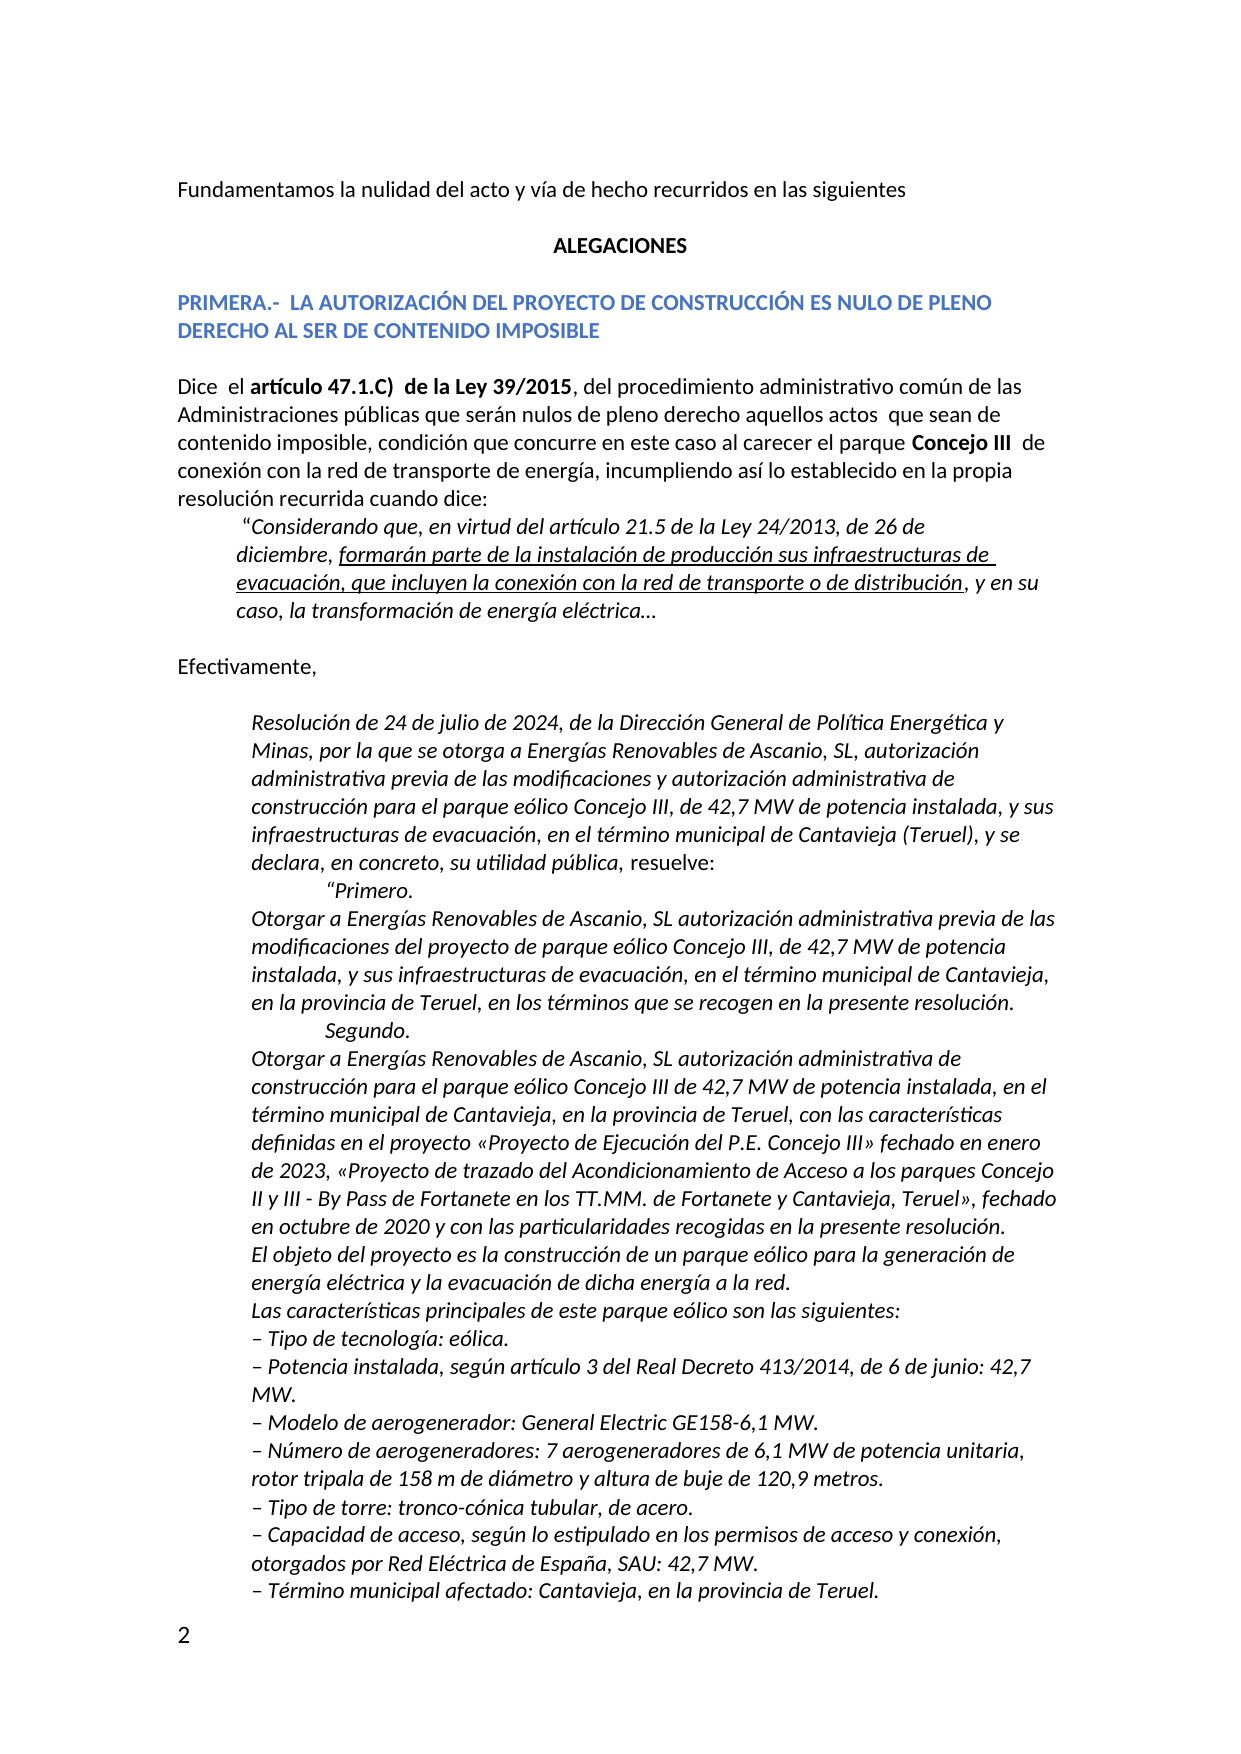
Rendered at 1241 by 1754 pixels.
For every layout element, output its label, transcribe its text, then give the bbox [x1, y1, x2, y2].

text El objeto del proyecto es la construcción de un parque eólico para la generación de energía eléctrica y la evacuación de dicha energía a la red. [251, 1240, 1063, 1296]
text – Tipo de tecnología: eólica. [251, 1324, 1063, 1352]
text Otorgar a Energías Renovables de Ascanio, SL autorización administrativa previa de las modificaciones del proyecto de parque eólico Concejo III, de 42,7 MW de potencia instalada, y sus infraestructuras de evacuación, en el término municipal de Cantavieja, en la provincia de Teruel, en los términos que se recogen en la presente resolución. [251, 904, 1063, 1016]
text “Primero. [251, 876, 1063, 904]
text – Capacidad de acceso, según lo estipulado en los permisos de acceso y conexión, otorgados por Red Eléctrica de España, SAU: 42,7 MW. [251, 1521, 1063, 1577]
text Fundamentamos la nulidad del acto y vía de hecho recurridos en las siguientes [177, 176, 1063, 204]
text Otorgar a Energías Renovables de Ascanio, SL autorización administrativa de construcción para el parque eólico Concejo III de 42,7 MW de potencia instalada, en el término municipal de Cantavieja, en la provincia de Teruel, con las características definidas en el proyecto «Proyecto de Ejecución del P.E. Concejo III» fechado en enero de 2023, «Proyecto de trazado del Acondicionamiento de Acceso a los parques Concejo II y III - By Pass de Fortanete en los TT.MM. de Fortanete y Cantavieja, Teruel», fechado en octubre de 2020 y con las particularidades recogidas en la presente resolución. [251, 1044, 1063, 1240]
text Dice el artículo 47.1.C) de la Ley 39/2015, del procedimiento administrativo común de las Administraciones públicas que serán nulos de pleno derecho aquellos actos que sean de contenido imposible, condición que concurre en este caso al carecer el parque Concejo III de conexión con la red de transporte de energía, incumpliendo así lo establecido en la propia resolución recurrida cuando dice: [177, 372, 1063, 512]
text PRIMERA.- LA AUTORIZACIÓN DEL PROYECTO DE CONSTRUCCIÓN ES NULO DE PLENO DERECHO AL SER DE CONTENIDO IMPOSIBLE [177, 288, 1063, 344]
text Segundo. [251, 1016, 1063, 1044]
text ALEGACIONES [177, 232, 1063, 260]
text – Término municipal afectado: Cantavieja, en la provincia de Teruel. [251, 1577, 1063, 1605]
text “Considerando que, en virtud del artículo 21.5 de la Ley 24/2013, de 26 de diciembre, formarán parte de la instalación de producción sus infraestructuras de evacuación, que incluyen la conexión con la red de transporte o de distribución, y en su caso, la transformación de energía eléctrica… [236, 512, 1063, 624]
text Resolución de 24 de julio de 2024, de la Dirección General de Política Energética y Minas, por la que se otorga a Energías Renovables de Ascanio, SL, autorización administrativa previa de las modificaciones y autorización administrativa de construcción para el parque eólico Concejo III, de 42,7 MW de potencia instalada, y sus infraestructuras de evacuación, en el término municipal de Cantavieja (Teruel), y se declara, en concreto, su utilidad pública, resuelve: [251, 708, 1063, 876]
text – Número de aerogeneradores: 7 aerogeneradores de 6,1 MW de potencia unitaria, rotor tripala de 158 m de diámetro y altura de buje de 120,9 metros. [251, 1437, 1063, 1493]
text Efectivamente, [177, 652, 1063, 680]
text – Tipo de torre: tronco-cónica tubular, de acero. [251, 1493, 1063, 1521]
text – Potencia instalada, según artículo 3 del Real Decreto 413/2014, de 6 de junio: 42,7 MW. [251, 1352, 1063, 1408]
text – Modelo de aerogenerador: General Electric GE158-6,1 MW. [251, 1408, 1063, 1437]
text Las características principales de este parque eólico son las siguientes: [251, 1296, 1063, 1324]
